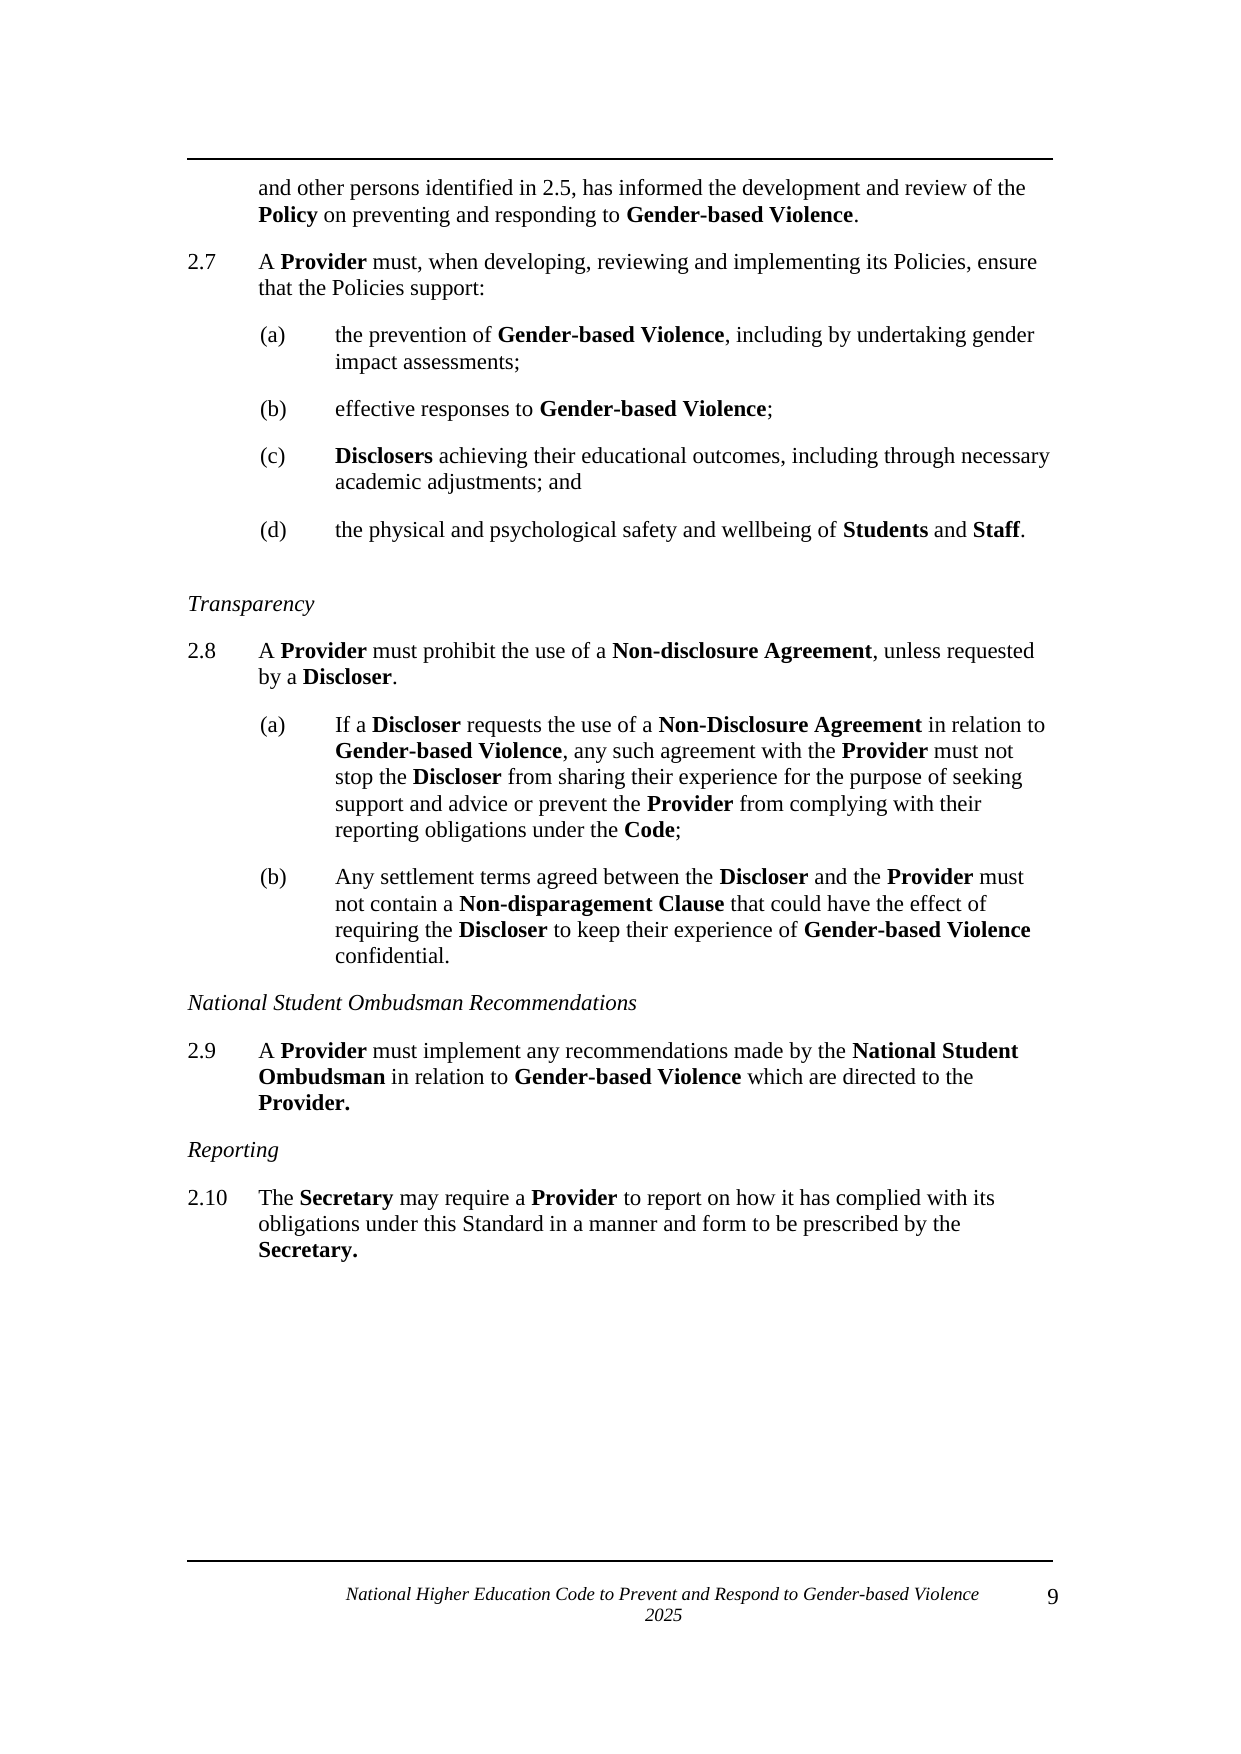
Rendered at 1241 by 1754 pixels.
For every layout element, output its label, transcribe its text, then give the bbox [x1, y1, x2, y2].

list A Provider must implement any recommendations made by the National Student Ombudsman in relation to Gender-based Violence which are directed to the Provider. [187, 1037, 1053, 1116]
list the prevention of Gender-based Violence, including by undertaking gender impact assessments; [260, 321, 1053, 374]
list If a Discloser requests the use of a Non-Disclosure Agreement in relation to Gender-based Violence, any such agreement with the Provider must not stop the Discloser from sharing their experience for the purpose of seeking support and advice or prevent the Provider from complying with their reporting obligations under the Code; [260, 711, 1053, 842]
list A Provider must prohibit the use of a Non-disclosure Agreement, unless requested by a Discloser. [187, 637, 1053, 690]
subtitle Transparency [187, 590, 1053, 616]
list A Provider must, when developing, reviewing and implementing its Policies, ensure that the Policies support: [187, 248, 1053, 301]
list Any settlement terms agreed between the Discloser and the Provider must not contain a Non-disparagement Clause that could have the effect of requiring the Discloser to keep their experience of Gender-based Violence confidential. [260, 863, 1053, 969]
subtitle National Student Ombudsman Recommendations [187, 989, 1053, 1016]
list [187, 174, 1053, 227]
list Disclosers achieving their educational outcomes, including through necessary academic adjustments; and [260, 442, 1053, 495]
text Reporting [187, 1137, 1053, 1163]
list The Secretary may require a Provider to report on how it has complied with its obligations under this Standard in a manner and form to be prescribed by the Secretary. [187, 1184, 1053, 1263]
list the physical and psychological safety and wellbeing of Students and Staff. [260, 516, 1053, 542]
list effective responses to Gender-based Violence; [260, 395, 1053, 421]
